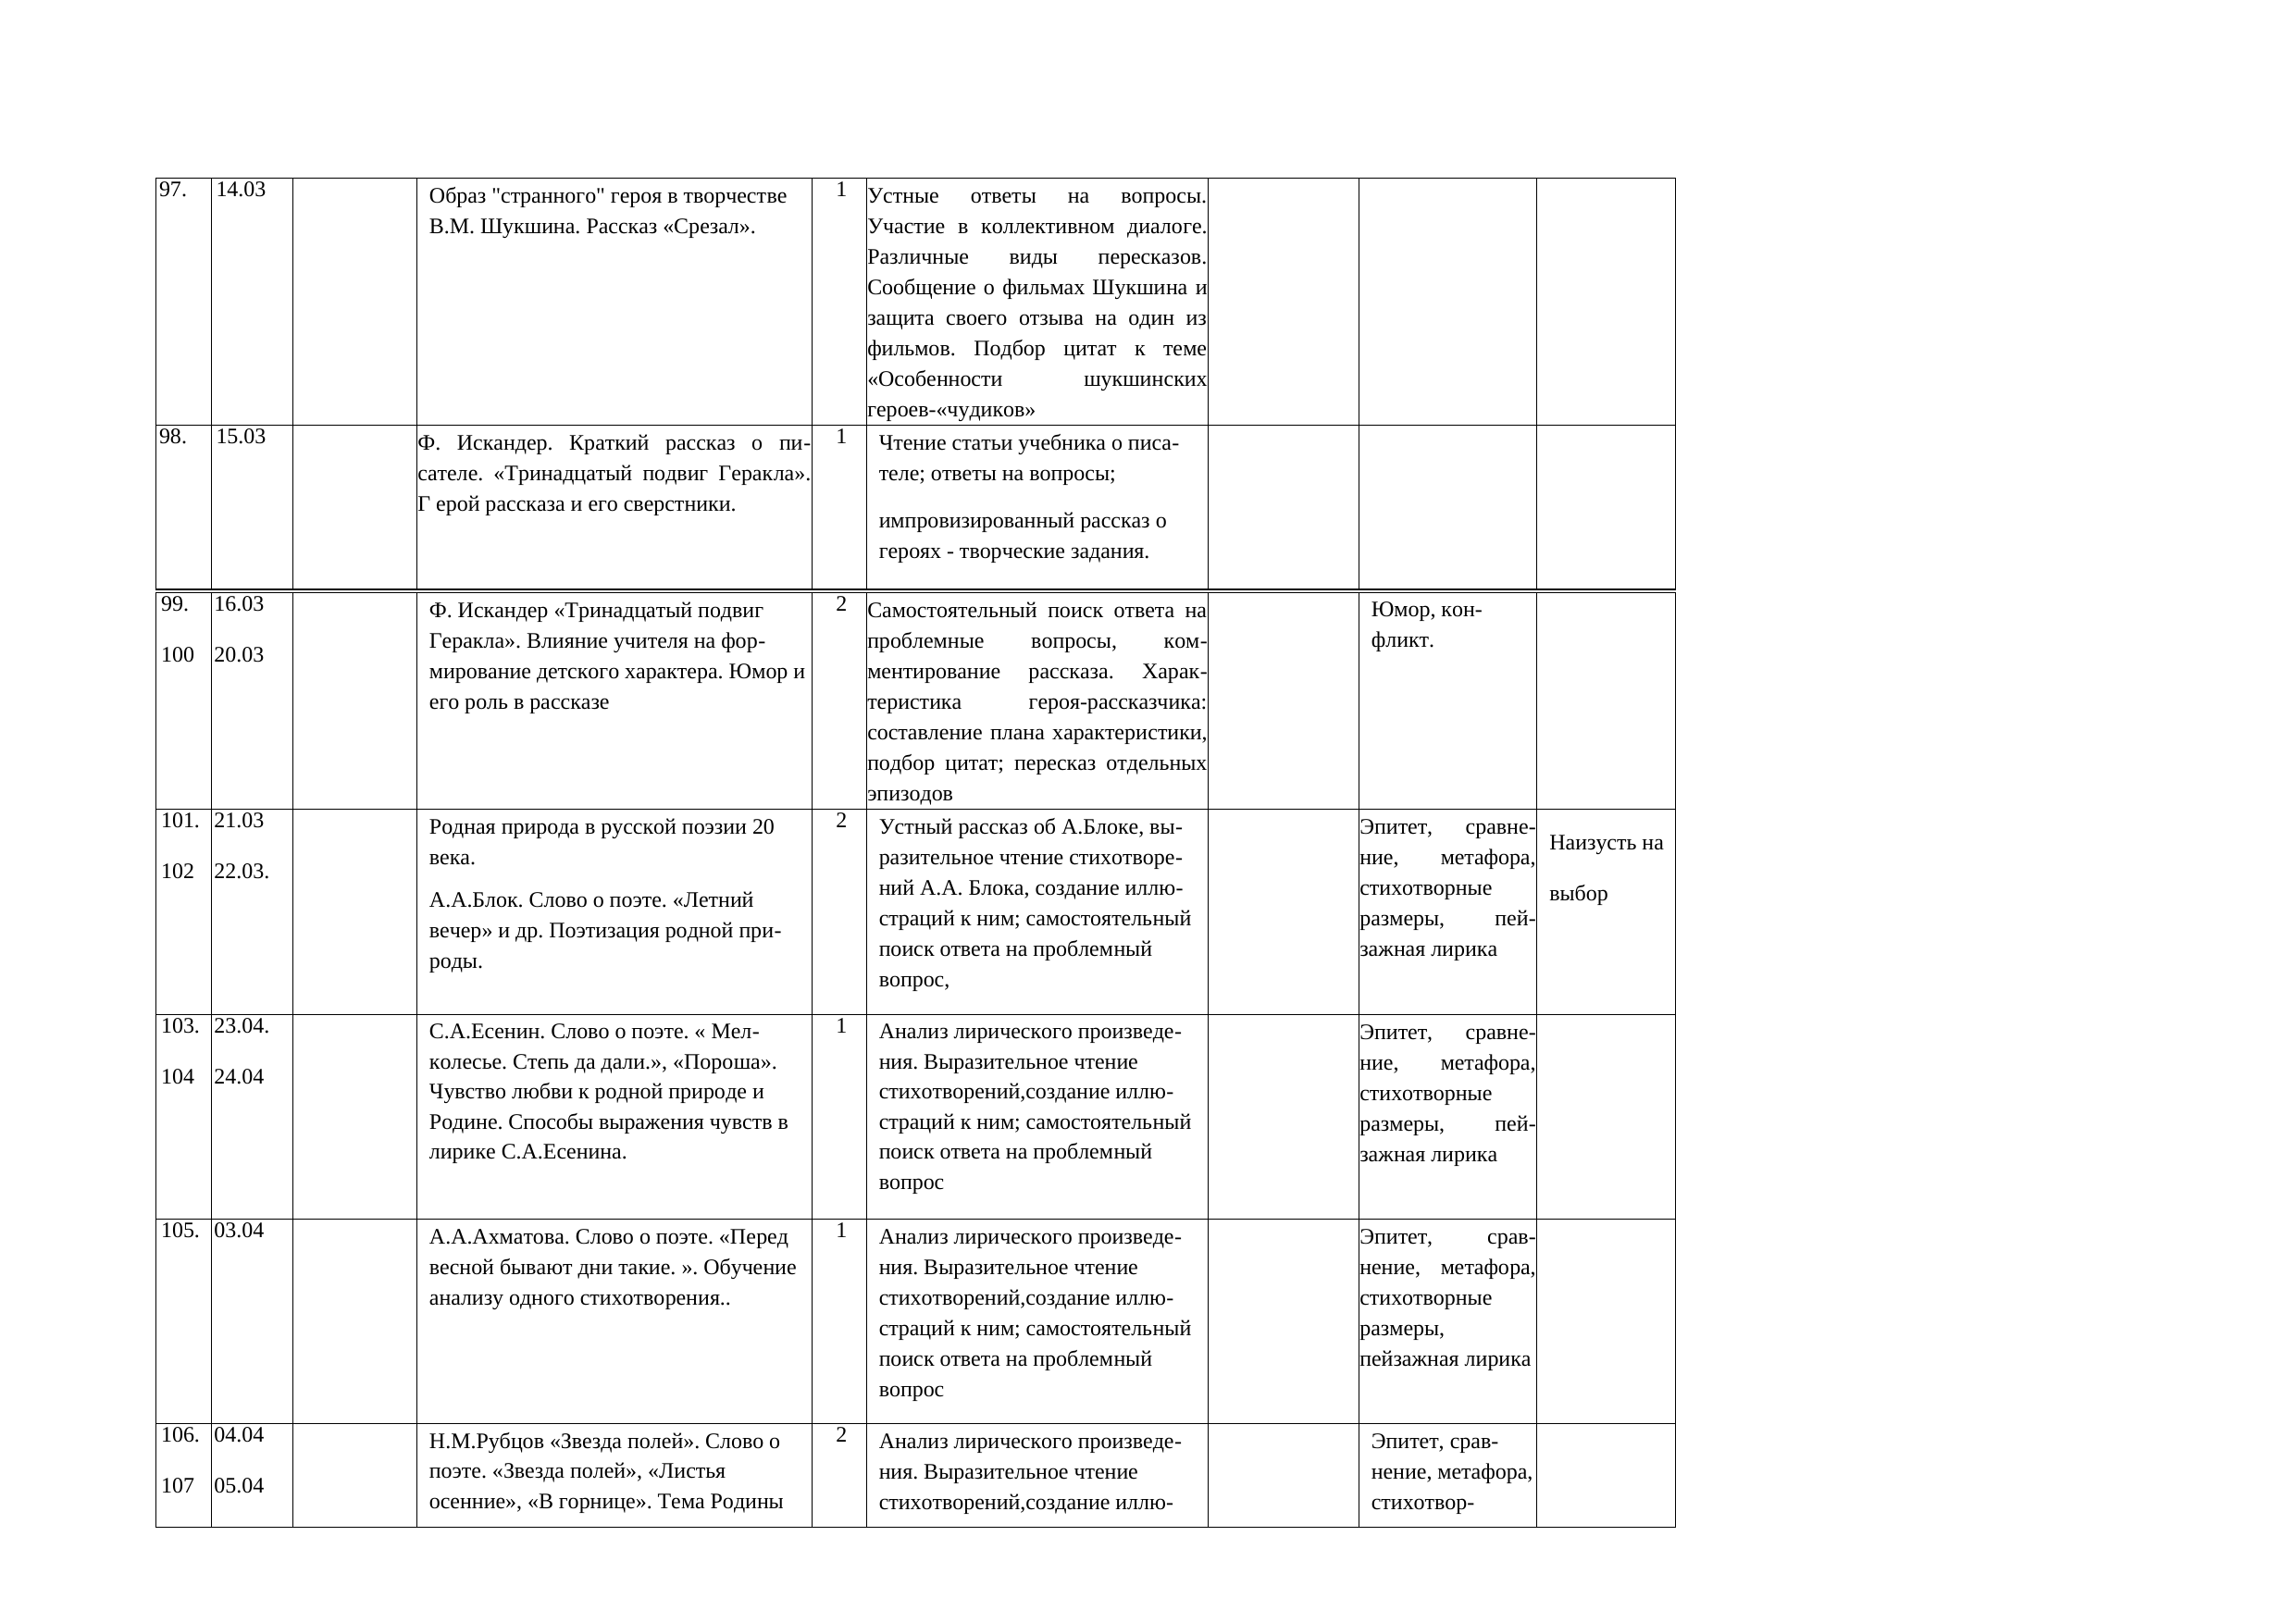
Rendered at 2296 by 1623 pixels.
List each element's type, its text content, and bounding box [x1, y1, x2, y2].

table_cell [1209, 1015, 1359, 1219]
table_cell 103. 104 [156, 1015, 211, 1219]
table_header 16.03 20.03 [212, 593, 292, 809]
table_cell Устные ответы на вопросы. Участие в коллективном диалоге. Различные виды пересказов. Сообщение о фильмах Шукшина и защита своего отзыва на один из фильмов. Подбор цитат к теме «Особенности шукшинских героев-«чудиков» [867, 179, 1208, 425]
table_header Самостоятельный поиск ответа на проблемные вопросы, комментирование рассказа. Характеристика героя-рассказчика: составление плана характеристики, подбор цитат; пересказ отдельных эпизодов [867, 593, 1208, 809]
table_cell 1 [813, 426, 866, 588]
table_cell [293, 810, 416, 1014]
table_cell 21.03 22.03. [212, 810, 292, 1014]
table_cell Эпитет, сравнение, метафора, стихотворные размеры, пейзажная лирика [1359, 1220, 1536, 1423]
table_header [1209, 593, 1359, 809]
table_cell Ф. Искандер. Краткий рассказ о писателе. «Тринадцатый подвиг Геракла». Г ерой рассказа и его сверстники. [417, 426, 812, 588]
table_cell [1359, 179, 1536, 425]
table_cell 2 [813, 1424, 866, 1527]
table_cell [293, 179, 416, 425]
table_cell [1537, 1220, 1675, 1423]
table_cell Эпитет, сравнение, метафора, стихотворные размеры, пейзажная лирика [1359, 810, 1536, 1014]
table_header 99. 100 [156, 593, 211, 809]
table_cell 1 [813, 179, 866, 425]
table_cell [1359, 426, 1536, 588]
table_cell [293, 1424, 416, 1527]
table_cell [1537, 426, 1675, 588]
table_cell Устный рассказ об А.Блоке, выразительное чтение стихотворений А.А. Блока, создание иллюстраций к ним; самостоятельный поиск ответа на проблемный вопрос, [867, 810, 1208, 1014]
table_cell Н.М.Рубцов «Звезда полей». Слово о поэте. «Звезда полей», «Листья осенние», «В горнице». Тема Родины [417, 1424, 812, 1527]
table_cell Анализ лирического произведения. Выразительное чтение стихотворений,создание иллюстраций к ним; самостоятельный поиск ответа на проблемный вопрос [867, 1220, 1208, 1423]
table_cell 97. [156, 179, 211, 425]
table_cell Родная природа в русской поэзии 20 века. А.А.Блок. Слово о поэте. «Летний вечер» и др. Поэтизация родной природы. [417, 810, 812, 1014]
table_header [293, 593, 416, 809]
table_cell 101. 102 [156, 810, 211, 1014]
table_cell А.А.Ахматова. Слово о поэте. «Перед весной бывают дни такие. ». Обучение анализу одного стихотворения.. [417, 1220, 812, 1423]
table_cell Анализ лирического произведения. Выразительное чтение стихотворений,создание иллю- [867, 1424, 1208, 1527]
table_cell [1209, 426, 1359, 588]
table_cell [1209, 179, 1359, 425]
table_cell 14.03 [212, 179, 292, 425]
table_cell [1209, 1424, 1359, 1527]
table_cell Образ "странного" героя в творчестве В.М. Шукшина. Рассказ «Срезал». [417, 179, 812, 425]
table_cell [293, 1220, 416, 1423]
table_cell Эпитет, сравнение, метафора, стихотвор- [1359, 1424, 1536, 1527]
table_cell [1537, 1015, 1675, 1219]
table_cell 2 [813, 810, 866, 1014]
table_cell [1537, 1424, 1675, 1527]
table_cell [1537, 179, 1675, 425]
table_cell [293, 1015, 416, 1219]
table_cell Эпитет, сравнение, метафора, стихотворные размеры, пейзажная лирика [1359, 1015, 1536, 1219]
table_header [1537, 593, 1675, 809]
table_cell 98. [156, 426, 211, 588]
table_cell С.А.Есенин. Слово о поэте. « Мелколесье. Степь да дали.», «Пороша». Чувство любви к родной природе и Родине. Способы выражения чувств в лирике С.А.Есенина. [417, 1015, 812, 1219]
table_cell Наизусть на выбор [1537, 810, 1675, 1014]
table_cell 04.04 05.04 [212, 1424, 292, 1527]
table_header 2 [813, 593, 866, 809]
table_header Ф. Искандер «Тринадцатый подвиг Геракла». Влияние учителя на формирование детского характера. Юмор и его роль в рассказе [417, 593, 812, 809]
table_cell [1209, 1220, 1359, 1423]
table_cell 1 [813, 1220, 866, 1423]
table_cell 1 [813, 1015, 866, 1219]
table_cell 106. 107 [156, 1424, 211, 1527]
table_cell 23.04. 24.04 [212, 1015, 292, 1219]
table_cell Чтение статьи учебника о писателе; ответы на вопросы; импровизированный рассказ о героях - творческие задания. [867, 426, 1208, 588]
table_header Юмор, конфликт. [1359, 593, 1536, 809]
table_cell [1209, 810, 1359, 1014]
table_cell Анализ лирического произведения. Выразительное чтение стихотворений,создание иллюстраций к ним; самостоятельный поиск ответа на проблемный вопрос [867, 1015, 1208, 1219]
table_cell 105. [156, 1220, 211, 1423]
table_cell 03.04 [212, 1220, 292, 1423]
table_cell [293, 426, 416, 588]
table_cell 15.03 [212, 426, 292, 588]
